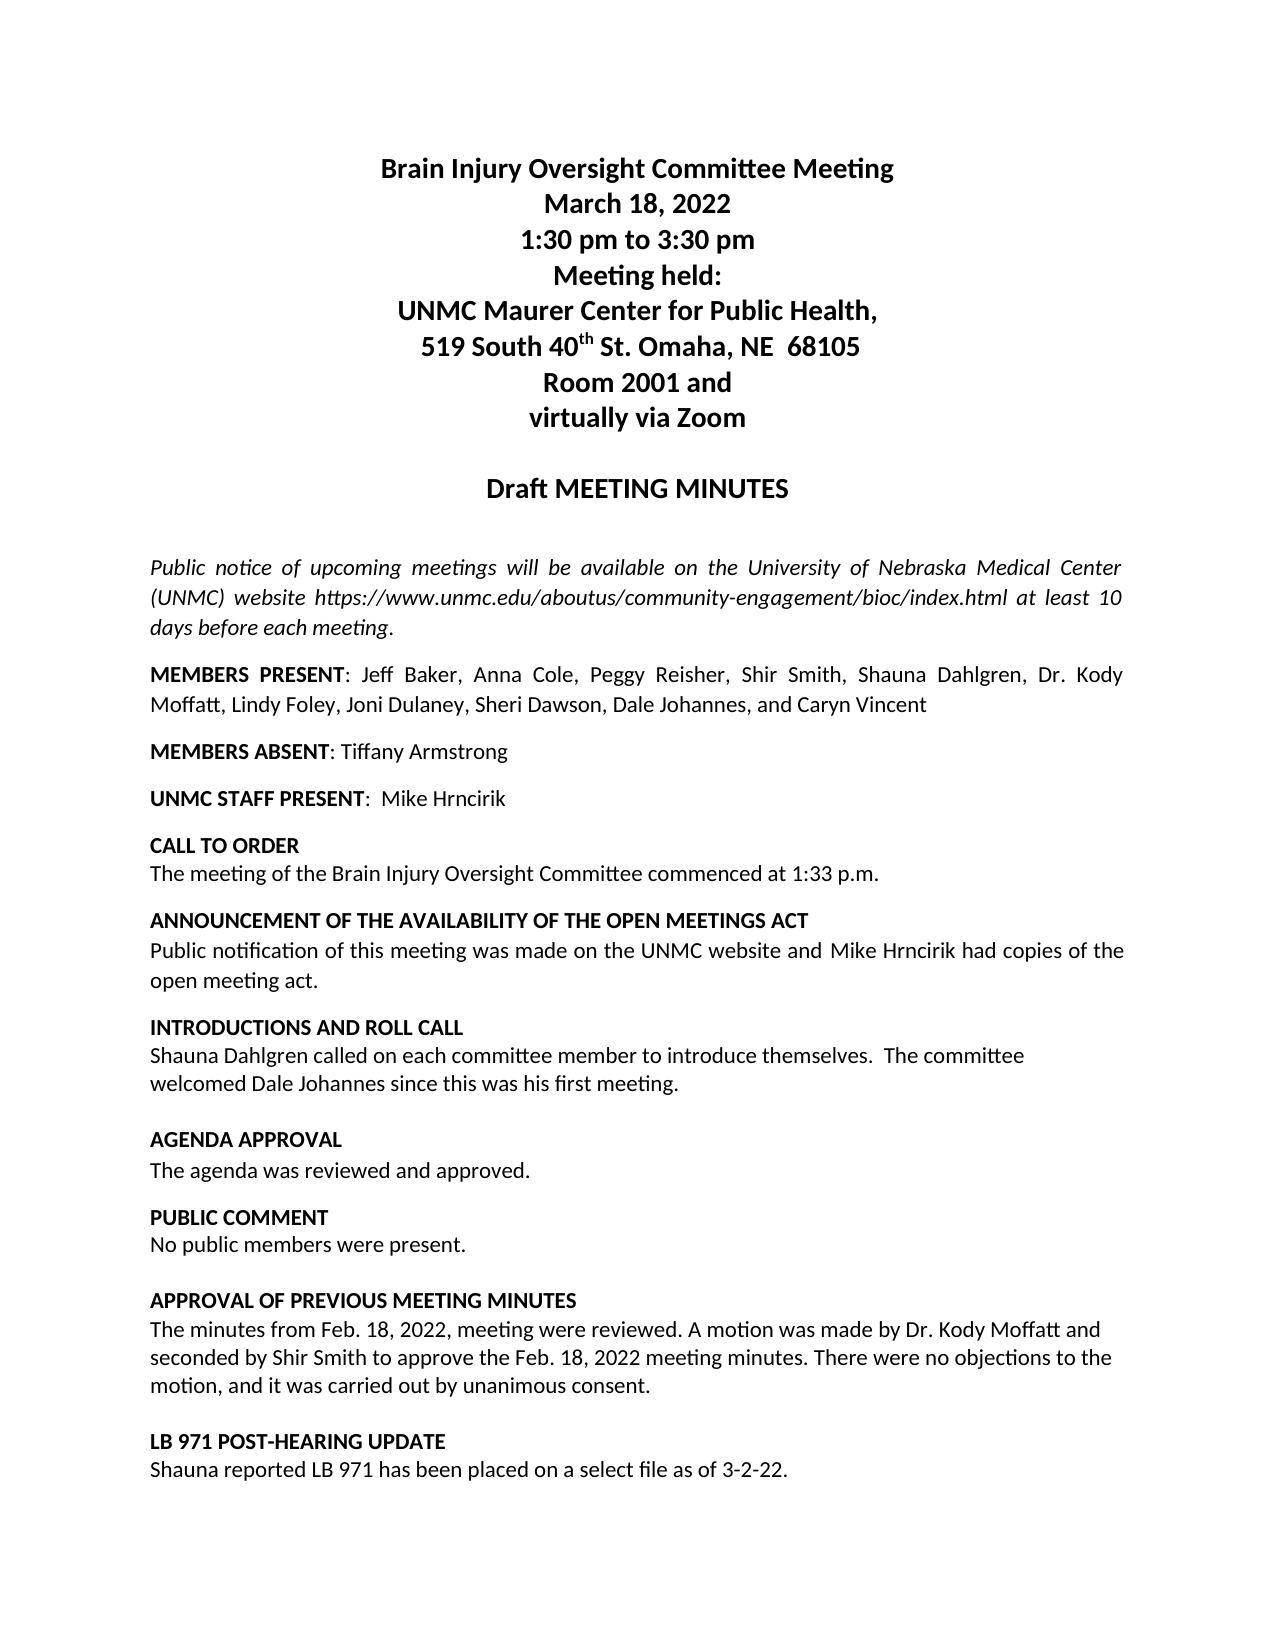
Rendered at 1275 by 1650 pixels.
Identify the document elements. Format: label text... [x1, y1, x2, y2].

text virtually via Zoom [150, 399, 1125, 435]
text ANNOUNCEMENT OF THE AVAILABILITY OF THE OPEN MEETINGS ACT [150, 906, 1125, 934]
text Public notice of upcoming meetings will be available on the University of Nebraska Medical Center (UNMC) website https://www.unmc.edu/aboutus/community-engagement/bioc/index.html at least 10 days before each meeting. [150, 553, 1125, 642]
text AGENDA APPROVAL The agenda was reviewed and approved. [150, 1126, 1125, 1184]
text Public notification of this meeting was made on the UNMC website and Mike Hrncirik had copies of the open meeting act. [150, 936, 1125, 994]
text UNMC STAFF PRESENT: Mike Hrncirik [150, 784, 1125, 812]
text LB 971 POST-HEARING UPDATE [150, 1427, 1125, 1455]
text INTRODUCTIONS AND ROLL CALL [150, 1013, 1125, 1041]
text The minutes from Feb. 18, 2022, meeting were reviewed. A motion was made by Dr. Kody Moffatt and seconded by Shir Smith to approve the Feb. 18, 2022 meeting minutes. There were no objections to the motion, and it was carried out by unanimous consent. [150, 1315, 1125, 1399]
text Shauna Dahlgren called on each committee member to introduce themselves. The committee welcomed Dale Johannes since this was his first meeting. [150, 1041, 1125, 1097]
text 519 South 40th St. Omaha, NE 68105 [150, 328, 1125, 364]
text MEMBERS PRESENT: Jeff Baker, Anna Cole, Peggy Reisher, Shir Smith, Shauna Dahlgren, Dr. Kody Moffatt, Lindy Foley, Joni Dulaney, Sheri Dawson, Dale Johannes, and Caryn Vincent [150, 660, 1125, 719]
text CALL TO ORDER [150, 831, 1125, 859]
text 1:30 pm to 3:30 pm [150, 221, 1125, 257]
subtitle Brain Injury Oversight Committee Meeting [150, 150, 1125, 186]
text The meeting of the Brain Injury Oversight Committee commenced at 1:33 p.m. [150, 859, 1125, 887]
text Meeting held: [150, 257, 1125, 292]
text UNMC Maurer Center for Public Health, [150, 292, 1125, 328]
text Draft MEETING MINUTES [150, 471, 1125, 506]
text No public members were present. [150, 1231, 1125, 1259]
text Room 2001 and [150, 364, 1125, 399]
text Shauna reported LB 971 has been placed on a select file as of 3-2-22. [150, 1455, 1125, 1483]
text APPROVAL OF PREVIOUS MEETING MINUTES [150, 1287, 1125, 1315]
text PUBLIC COMMENT [150, 1203, 1125, 1231]
text MEMBERS ABSENT: Tiffany Armstrong [150, 737, 1125, 766]
text March 18, 2022 [150, 186, 1125, 221]
